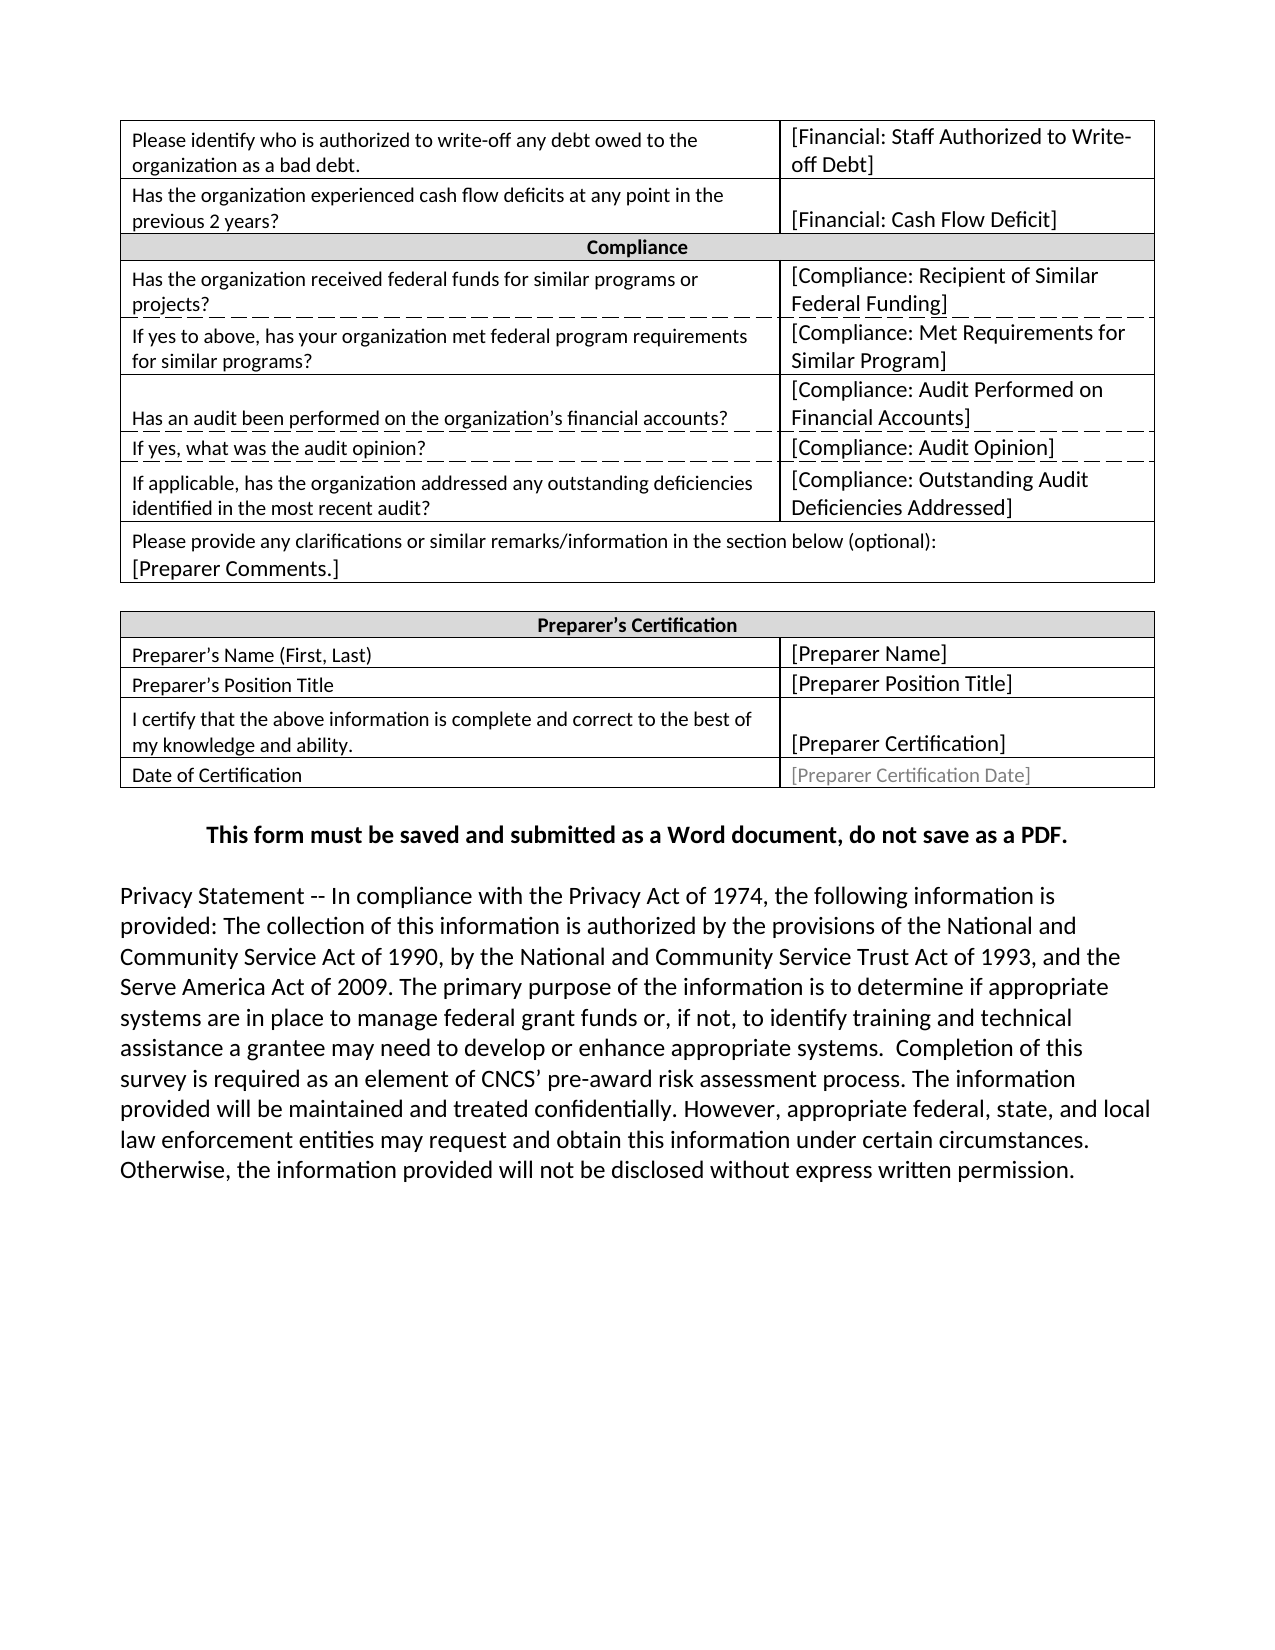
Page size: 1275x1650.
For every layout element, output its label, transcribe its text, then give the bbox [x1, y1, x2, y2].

table_cell Preparer’s Position Title [121, 668, 779, 697]
text This form must be saved and submitted as a Word document, do not save as a PDF. [120, 819, 1155, 849]
table_cell Preparer’s Name (First, Last) [121, 638, 779, 667]
table_cell Compliance [121, 234, 1154, 260]
table_cell Date of Certification [121, 758, 779, 787]
table_cell If yes, what was the audit opinion? [121, 431, 779, 461]
table_header Preparer’s Certification [121, 612, 1154, 637]
table_cell I certify that the above information is complete and correct to the best of my knowledge and ability. [121, 698, 779, 757]
table_cell Has the organization experienced cash flow deficits at any point in the previous 2 years? [121, 179, 779, 233]
table_cell Please provide any clarifications or similar remarks/information in the section below (optional): [121, 522, 1154, 582]
table_cell Please identify who is authorized to write-off any debt owed to the organization as a bad debt. [121, 121, 779, 178]
table_cell If yes to above, has your organization met federal program requirements for similar programs? [121, 317, 779, 374]
table_cell Has the organization received federal funds for similar programs or projects? [121, 261, 779, 317]
table_cell If applicable, has the organization addressed any outstanding deficiencies identified in the most recent audit? [121, 461, 779, 521]
table_cell Has an audit been performed on the organization’s financial accounts? [121, 375, 779, 431]
text Privacy Statement -- In compliance with the Privacy Act of 1974, the following information is provided: The collection of this information is authorized by the provisions of the National and Community Service Act of 1990, by the National and Community Service Trust Act of 1993, and the Serve America Act of 2009. The primary purpose of the information is to determine if appropriate systems are in place to manage federal grant funds or, if not, to identify training and technical assistance a grantee may need to develop or enhance appropriate systems. Completion of this survey is required as an element of CNCS’ pre-award risk assessment process. The information provided will be maintained and treated confidentially. However, appropriate federal, state, and local law enforcement entities may request and obtain this information under certain circumstances. Otherwise, the information provided will not be disclosed without express written permission. [120, 880, 1155, 1185]
